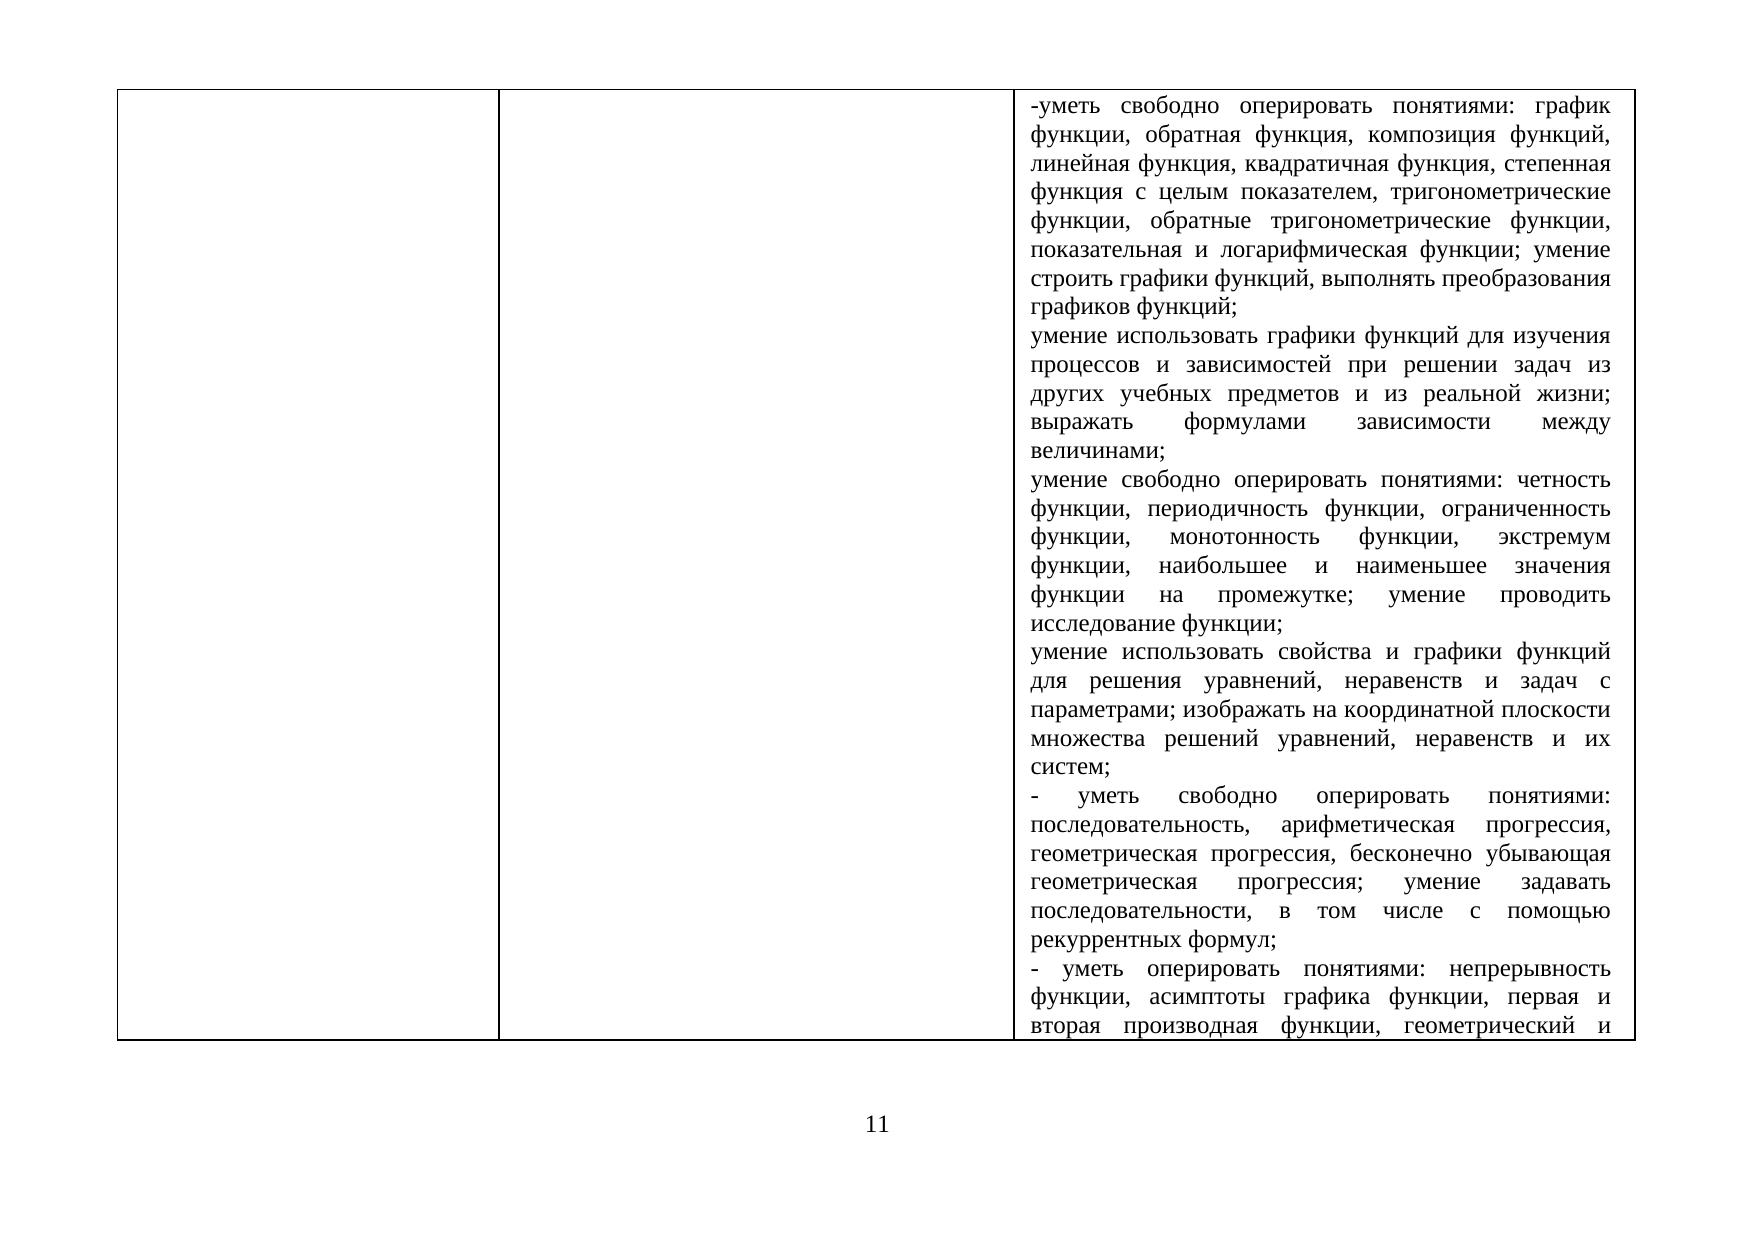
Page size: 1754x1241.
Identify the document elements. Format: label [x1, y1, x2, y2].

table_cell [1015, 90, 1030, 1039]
table_cell [500, 90, 1013, 1039]
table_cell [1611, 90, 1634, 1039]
table_cell [118, 90, 498, 1039]
